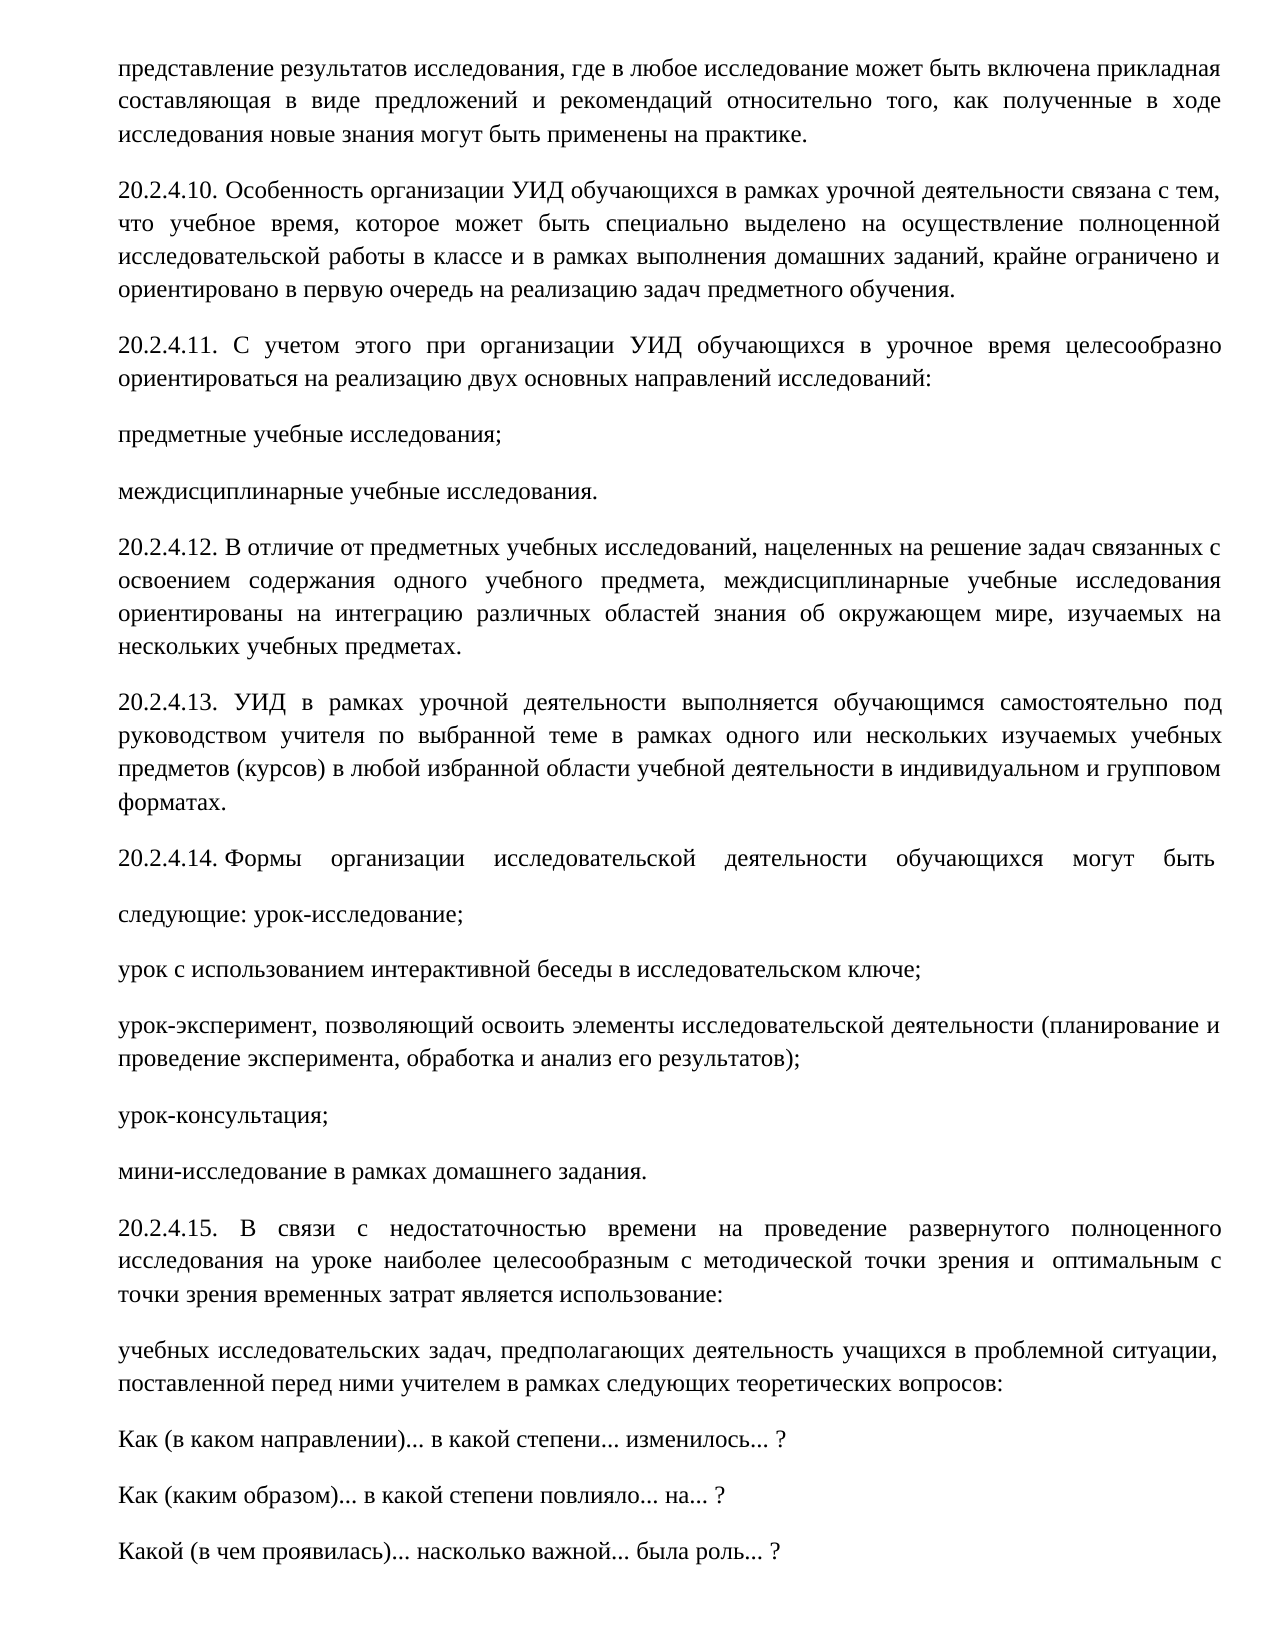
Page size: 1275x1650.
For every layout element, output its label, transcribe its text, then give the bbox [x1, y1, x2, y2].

text урок с использованием интерактивной беседы в исследовательском ключе; [118, 955, 1252, 983]
text учебных исследовательских задач, предполагающих деятельность учащихся в проблемной ситуации, поставленной перед ними учителем в рамках следующих теоретических вопросов: [118, 1335, 1252, 1396]
text урок-консультация; [118, 1100, 1252, 1128]
text междисциплинарные учебные исследования. [118, 476, 1252, 505]
list В связи с недостаточностью времени на проведение развернутого полноценного исследования на уроке наиболее целесообразным с методической точки зрения и оптимальным с точки зрения временных затрат является использование: [118, 1213, 1222, 1307]
list УИД в рамках урочной деятельности выполняется обучающимся самостоятельно под руководством учителя по выбранной теме в рамках одного или нескольких изучаемых учебных предметов (курсов) в любой избранной области учебной деятельности в индивидуальном и групповом форматах. [118, 687, 1222, 815]
text мини-исследование в рамках домашнего задания. [118, 1156, 1252, 1185]
text представление результатов исследования, где в любое исследование может быть включена прикладная составляющая в виде предложений и рекомендаций относительно того, как полученные в ходе исследования новые знания могут быть применены на практике. [118, 53, 1222, 147]
text предметные учебные исследования; [118, 419, 1252, 448]
text Какой (в чем проявилась)... насколько важной... была роль... ? [118, 1536, 1252, 1565]
text урок-эксперимент, позволяющий освоить элементы исследовательской деятельности (планирование и проведение эксперимента, обработка и анализ его результатов); [118, 1011, 1221, 1072]
list Особенность организации УИД обучающихся в рамках урочной деятельности связана с тем, что учебное время, которое может быть специально выделено на осуществление полноценной исследовательской работы в классе и в рамках выполнения домашних заданий, крайне ограничено и ориентировано в первую очередь на реализацию задач предметного обучения. [118, 175, 1221, 303]
text Как (в каком направлении)... в какой степени... изменилось... ? Как (каким образом)... в какой степени повлияло... на... ? [118, 1424, 821, 1509]
list С учетом этого при организации УИД обучающихся в урочное время целесообразно ориентироваться на реализацию двух основных направлений исследований: [118, 330, 1222, 392]
list Формы организации исследовательской деятельности обучающихся могут быть следующие: урок-исследование; [118, 843, 1215, 927]
list В отличие от предметных учебных исследований, нацеленных на решение задач связанных с освоением содержания одного учебного предмета, междисциплинарные учебные исследования ориентированы на интеграцию различных областей знания об окружающем мире, изучаемых на нескольких учебных предметах. [118, 532, 1221, 660]
